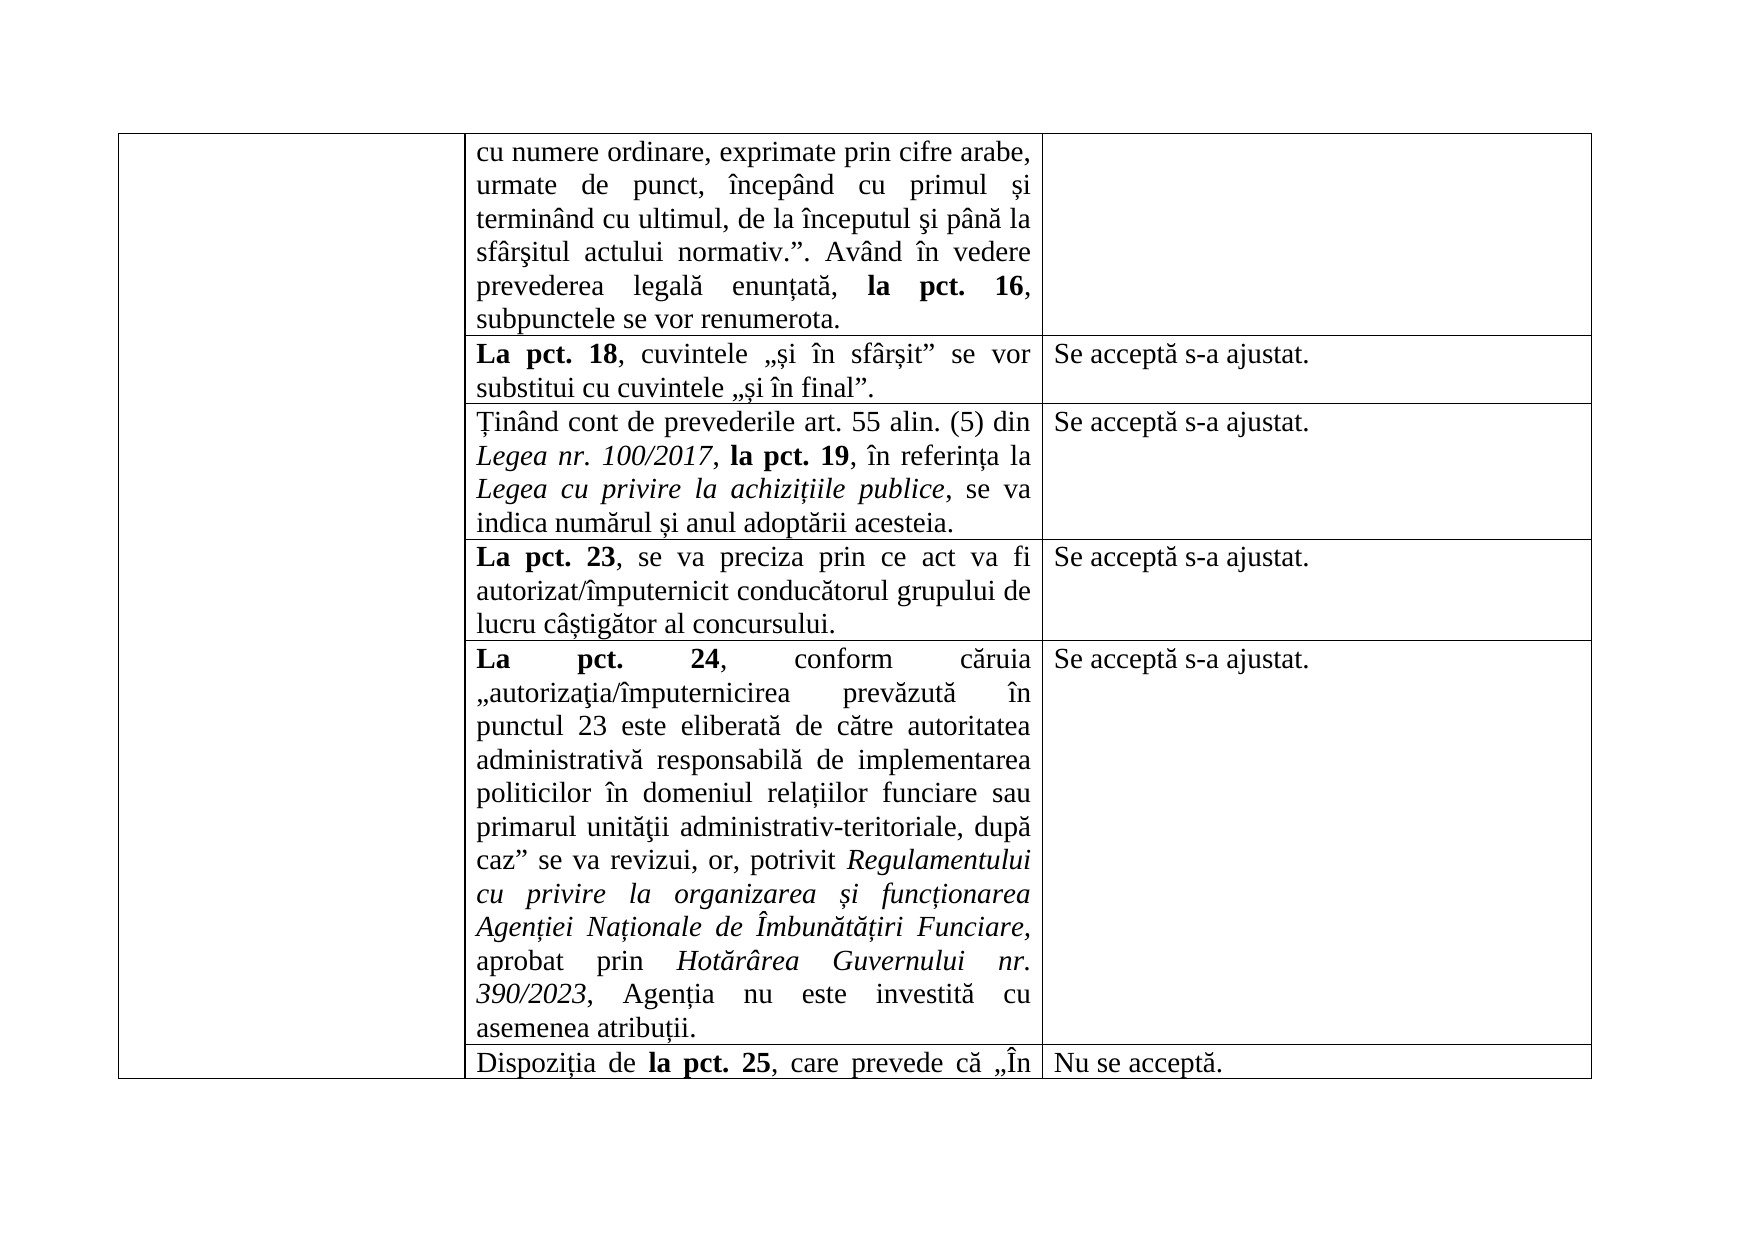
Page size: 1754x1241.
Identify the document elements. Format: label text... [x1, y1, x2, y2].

table_cell La pct. 24, conform căruia „autorizaţia/împuternicirea prevăzută în punctul 23 este eliberată de către autoritatea administrativă responsabilă de implementarea politicilor în domeniul relațiilor funciare sau primarul unităţii administrativ-teritoriale, după caz” se va revizui, or, potrivit Regulamentului cu privire la organizarea și funcționarea Agenției Naționale de Îmbunătățiri Funciare, aprobat prin Hotărârea Guvernului nr. 390/2023, Agenția nu este investită cu asemenea atribuții. [466, 641, 1042, 1044]
table_cell Se acceptă s-a ajustat. [1043, 336, 1591, 403]
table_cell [1043, 134, 1591, 335]
table_cell Ținând cont de prevederile art. 55 alin. (5) din Legea nr. 100/2017, la pct. 19, în referința la Legea cu privire la achizițiile publice, se va indica numărul și anul adoptării acesteia. [466, 404, 1042, 538]
table_cell Se acceptă s-a ajustat. [1043, 641, 1591, 1044]
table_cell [466, 134, 1042, 335]
table_cell Se acceptă s-a ajustat. [1043, 404, 1591, 538]
table_cell Se acceptă s-a ajustat. [1043, 540, 1591, 640]
table_cell Nu se acceptă. [1043, 1045, 1591, 1078]
table_cell La pct. 18, cuvintele „și în sfârșit” se vor substitui cu cuvintele „și în final”. [466, 336, 1042, 403]
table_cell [466, 1045, 1042, 1078]
table_cell La pct. 23, se va preciza prin ce act va fi autorizat/împuternicit conducătorul grupului de lucru câștigător al concursului. [466, 540, 1042, 640]
